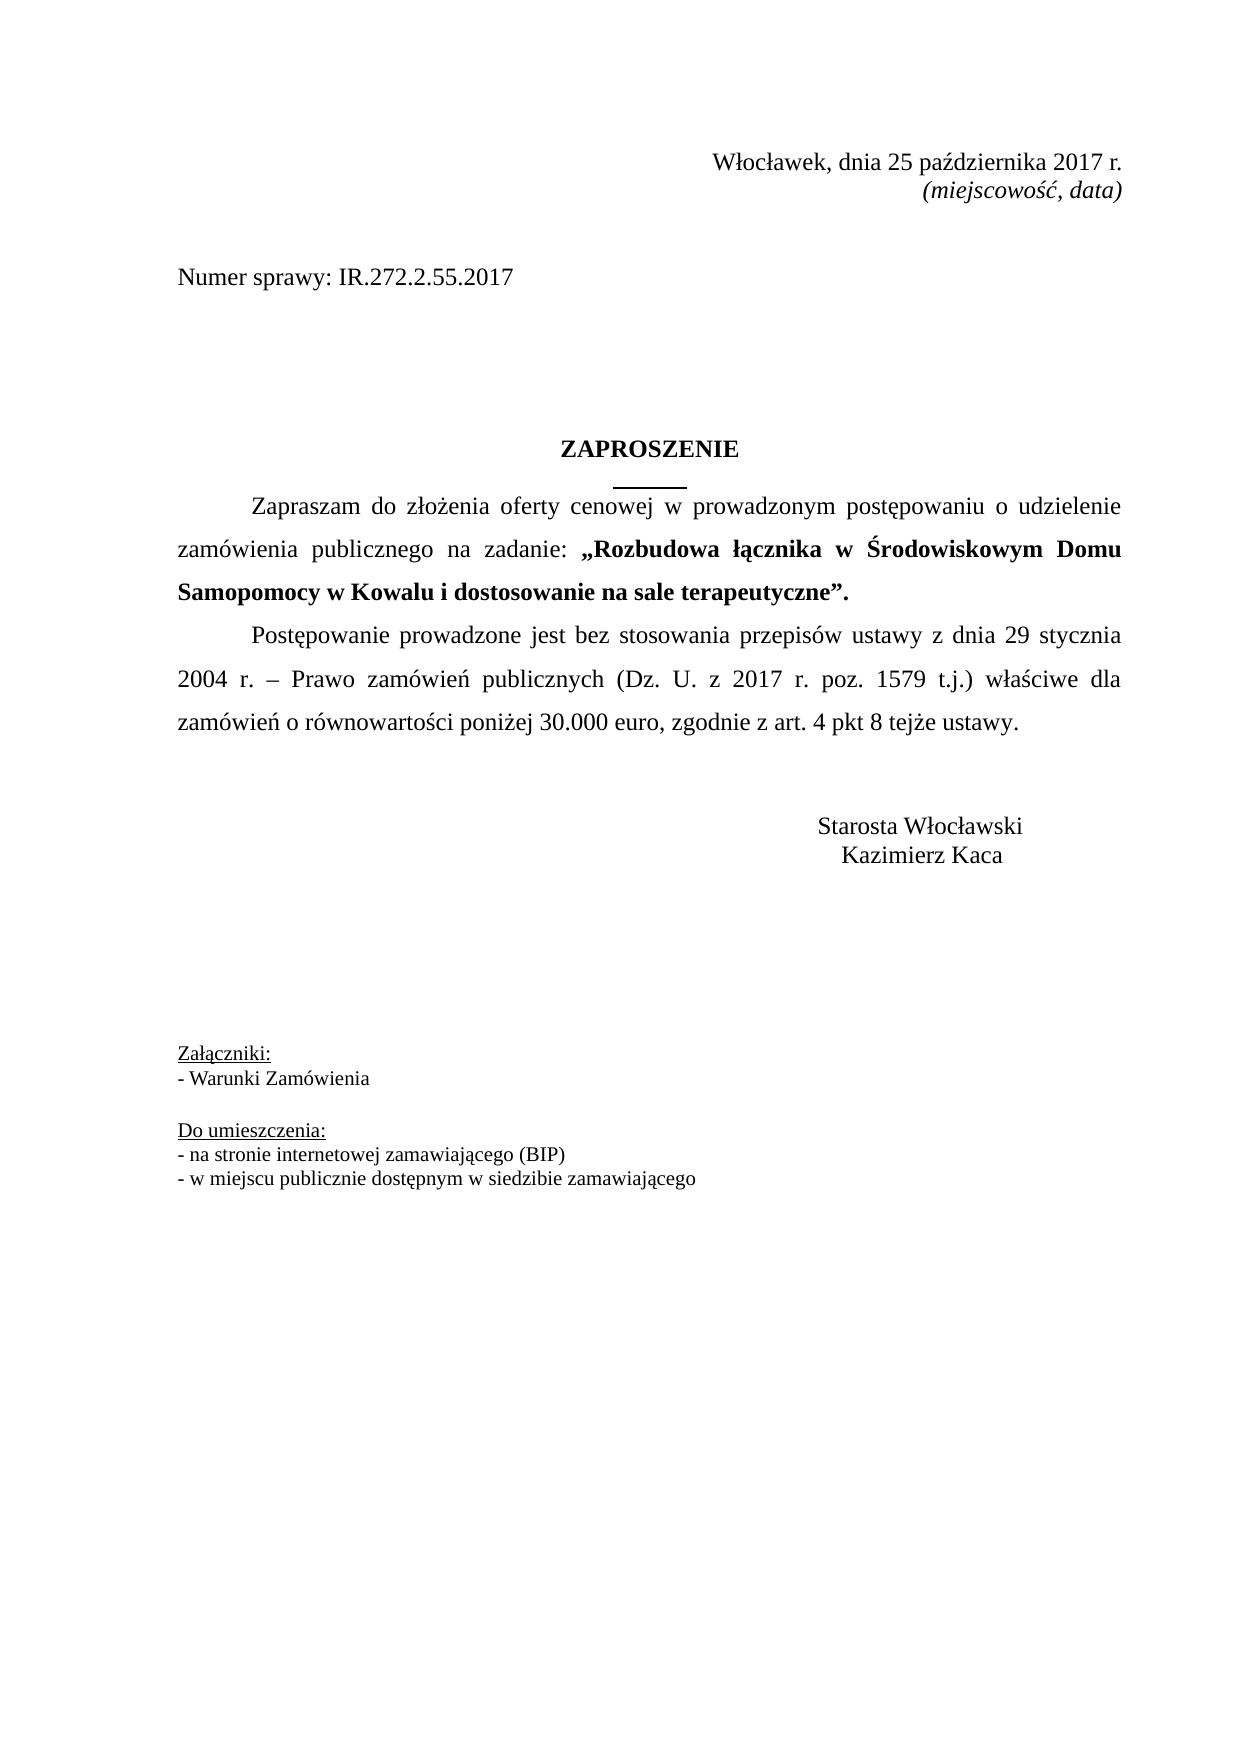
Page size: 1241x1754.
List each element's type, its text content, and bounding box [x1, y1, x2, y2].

text Starosta Włocławski [177, 811, 1122, 840]
text Postępowanie prowadzone jest bez stosowania przepisów ustawy z dnia 29 stycznia 2004 r. – Prawo zamówień publicznych (Dz. U. z 2017 r. poz. 1579 t.j.) właściwe dla zamówień o równowartości poniżej 30.000 euro, zgodnie z art. 4 pkt 8 tejże ustawy. [177, 621, 1122, 736]
text Numer sprawy: IR.272.2.55.2017 [177, 262, 1122, 291]
text - na stronie internetowej zamawiającego (BIP) [177, 1142, 1122, 1166]
text Kazimierz Kaca [177, 840, 1122, 869]
text ZAPROSZENIE [177, 434, 1122, 462]
text Załączniki: [177, 1041, 1122, 1065]
text - w miejscu publicznie dostępnym w siedzibie zamawiającego [177, 1166, 1122, 1190]
text Zapraszam do złożenia oferty cenowej w prowadzonym postępowaniu o udzielenie zamówienia publicznego na zadanie: „Rozbudowa łącznika w Środowiskowym Domu Samopomocy w Kowalu i dostosowanie na sale terapeutyczne”. [177, 491, 1122, 606]
text - Warunki Zamówienia [177, 1065, 1122, 1089]
text Włocławek, dnia 25 października 2017 r. [177, 147, 1122, 176]
text Do umieszczenia: [177, 1118, 1122, 1142]
text (miejscowość, data) [177, 176, 1122, 204]
